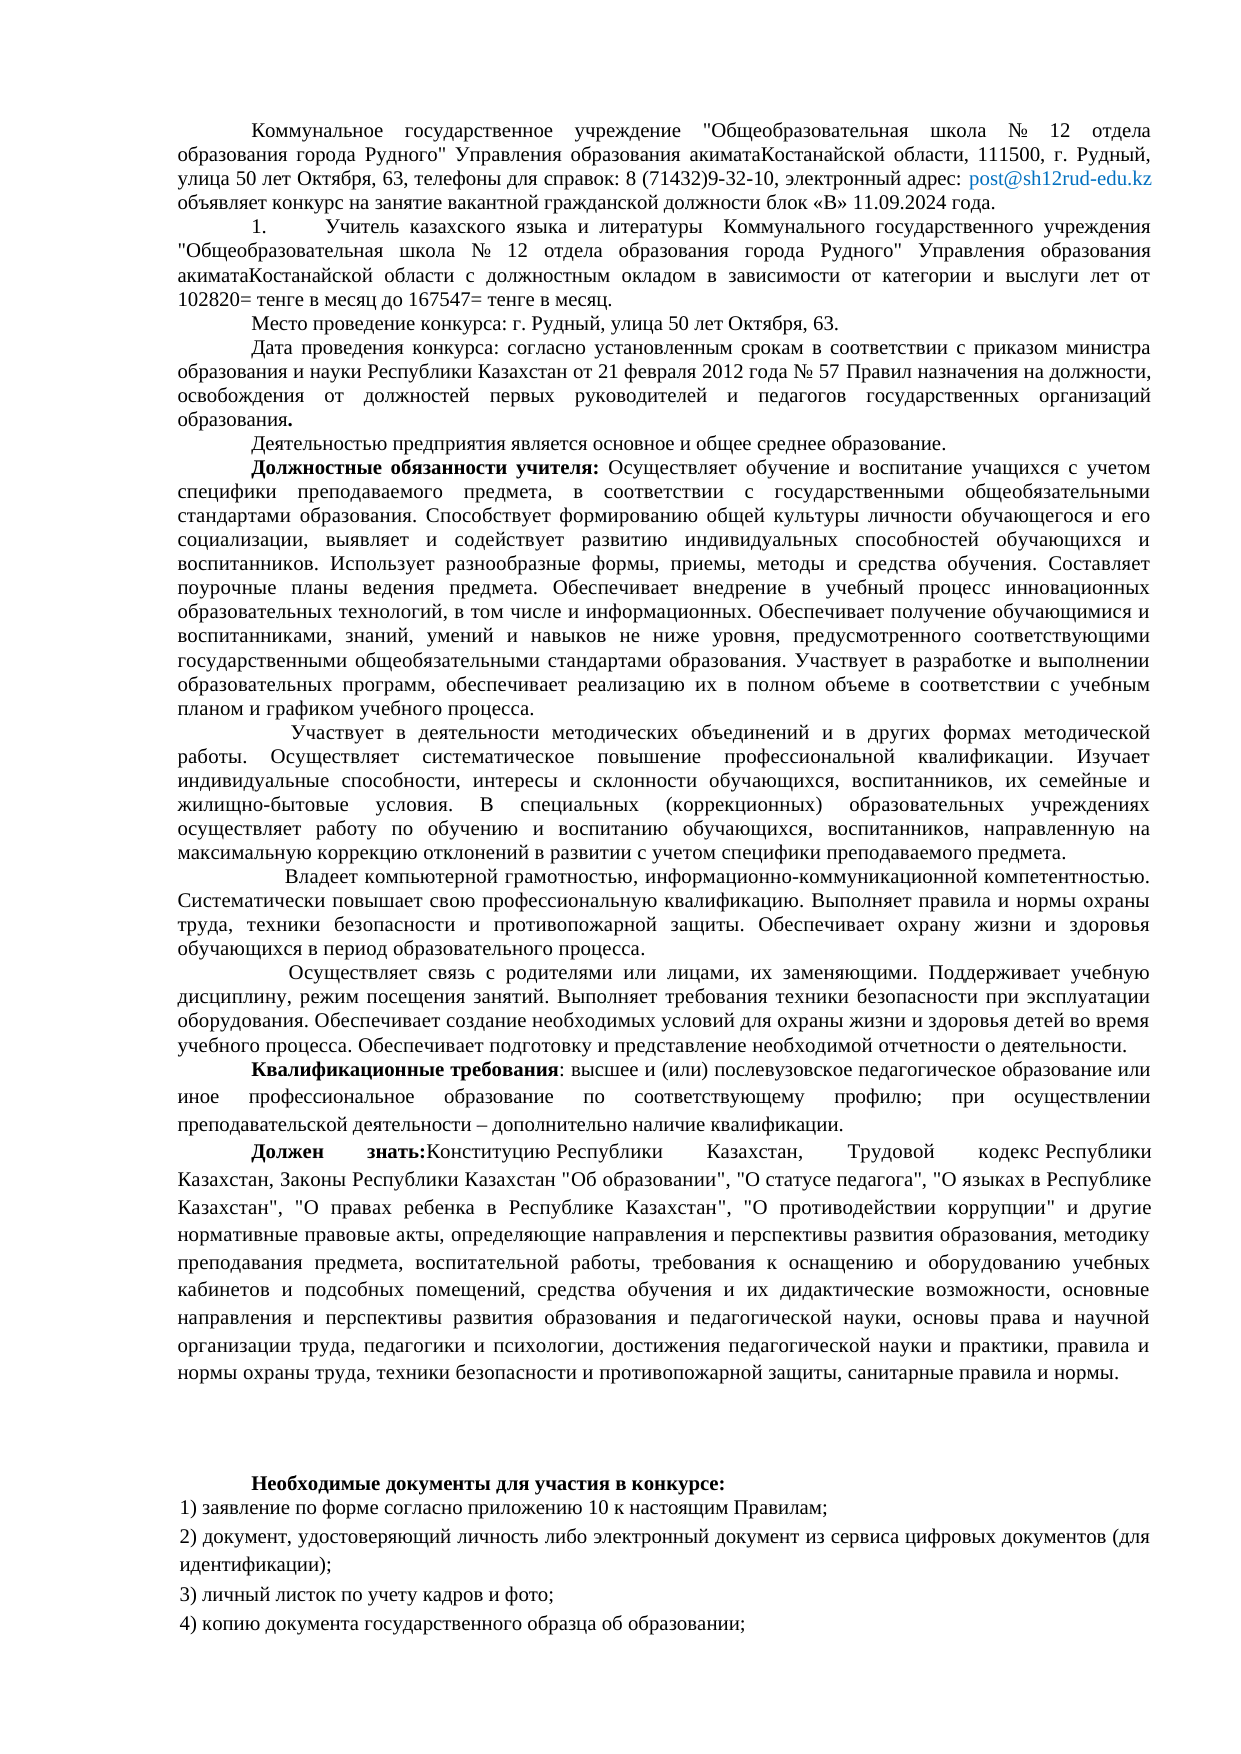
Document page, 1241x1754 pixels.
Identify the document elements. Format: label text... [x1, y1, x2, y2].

text Необходимые документы для участия в конкурсе: [177, 1471, 1152, 1495]
text Место проведение конкурса: г. Рудный, улица 50 лет Октября, 63. [177, 311, 1152, 335]
text 2) документ, удостоверяющий личность либо электронный документ из сервиса цифровых документов (для идентификации); [179, 1524, 1152, 1576]
text 1) заявление по форме согласно приложению 10 к настоящим Правилам; [179, 1495, 1152, 1519]
text Владеет компьютерной грамотностью, информационно-коммуникационной компетентностью. Систематически повышает свою профессиональную квалификацию. Выполняет правила и нормы охраны труда, техники безопасности и противопожарной защиты. Обеспечивает охрану жизни и здоровья обучающихся в период образовательного процесса. [177, 864, 1152, 960]
text Участвует в деятельности методических объединений и в других формах методической работы. Осуществляет систематическое повышение профессиональной квалификации. Изучает индивидуальные способности, интересы и склонности обучающихся, воспитанников, их семейные и жилищно-бытовые условия. В специальных (коррекционных) образовательных учреждениях осуществляет работу по обучению и воспитанию обучающихся, воспитанников, направленную на максимальную коррекцию отклонений в развитии с учетом специфики преподаваемого предмета. [177, 720, 1152, 864]
text Коммунальное государственное учреждение "Общеобразовательная школа № 12 отдела образования города Рудного" Управления образования акиматаКостанайской области, 111500, г. Рудный, улица 50 лет Октября, 63, телефоны для справок: 8 (71432)9-32-10, электронный адрес: post@sh12rud-edu.kz объявляет конкурс на занятие вакантной гражданской должности блок «В» 11.09.2024 года. [177, 118, 1152, 214]
list Учитель казахского языка и литературы Коммунального государственного учреждения "Общеобразовательная школа № 12 отдела образования города Рудного" Управления образования акиматаКостанайской области с должностным окладом в зависимости от категории и выслуги лет от 102820= тенге в месяц до 167547= тенге в месяц. [177, 214, 1152, 311]
text Осуществляет связь с родителями или лицами, их заменяющими. Поддерживает учебную дисциплину, режим посещения занятий. Выполняет требования техники безопасности при эксплуатации оборудования. Обеспечивает создание необходимых условий для охраны жизни и здоровья детей во время учебного процесса. Обеспечивает подготовку и представление необходимой отчетности о деятельности. [177, 960, 1152, 1057]
text Должен знать:Конституцию Республики Казахстан, Трудовой кодекс Республики Казахстан, Законы Республики Казахстан "Об образовании", "О статусе педагога", "О языках в Республике Казахстан", "О правах ребенка в Республике Казахстан", "О противодействии коррупции" и другие нормативные правовые акты, определяющие направления и перспективы развития образования, методику преподавания предмета, воспитательной работы, требования к оснащению и оборудованию учебных кабинетов и подсобных помещений, средства обучения и их дидактические возможности, основные направления и перспективы развития образования и педагогической науки, основы права и научной организации труда, педагогики и психологии, достижения педагогической науки и практики, правила и нормы охраны труда, техники безопасности и противопожарной защиты, санитарные правила и нормы. [177, 1139, 1152, 1384]
text Должностные обязанности учителя: Осуществляет обучение и воспитание учащихся с учетом специфики преподаваемого предмета, в соответствии с государственными общеобязательными стандартами образования. Способствует формированию общей культуры личности обучающегося и его социализации, выявляет и содействует развитию индивидуальных способностей обучающихся и воспитанников. Использует разнообразные формы, приемы, методы и средства обучения. Составляет поурочные планы ведения предмета. Обеспечивает внедрение в учебный процесс инновационных образовательных технологий, в том числе и информационных. Обеспечивает получение обучающимися и воспитанниками, знаний, умений и навыков не ниже уровня, предусмотренного соответствующими государственными общеобязательными стандартами образования. Участвует в разработке и выполнении образовательных программ, обеспечивает реализацию их в полном объеме в соответствии с учебным планом и графиком учебного процесса. [177, 455, 1152, 720]
text 4) копию документа государственного образца об образовании; [179, 1611, 1152, 1635]
text 3) личный листок по учету кадров и фото; [179, 1582, 1152, 1606]
text Квалификационные требования: высшее и (или) послевузовское педагогическое образование или иное профессиональное образование по соответствующему профилю; при осуществлении преподавательской деятельности – дополнительно наличие квалификации. [177, 1057, 1152, 1136]
text Деятельностью предприятия является основное и общее среднее образование. [177, 431, 1152, 455]
text Дата проведения конкурса: согласно установленным срокам в соответствии с приказом министра образования и науки Республики Казахстан от 21 февраля 2012 года № 57 Правил назначения на должности, освобождения от должностей первых руководителей и педагогов государственных организаций образования. [177, 335, 1152, 431]
